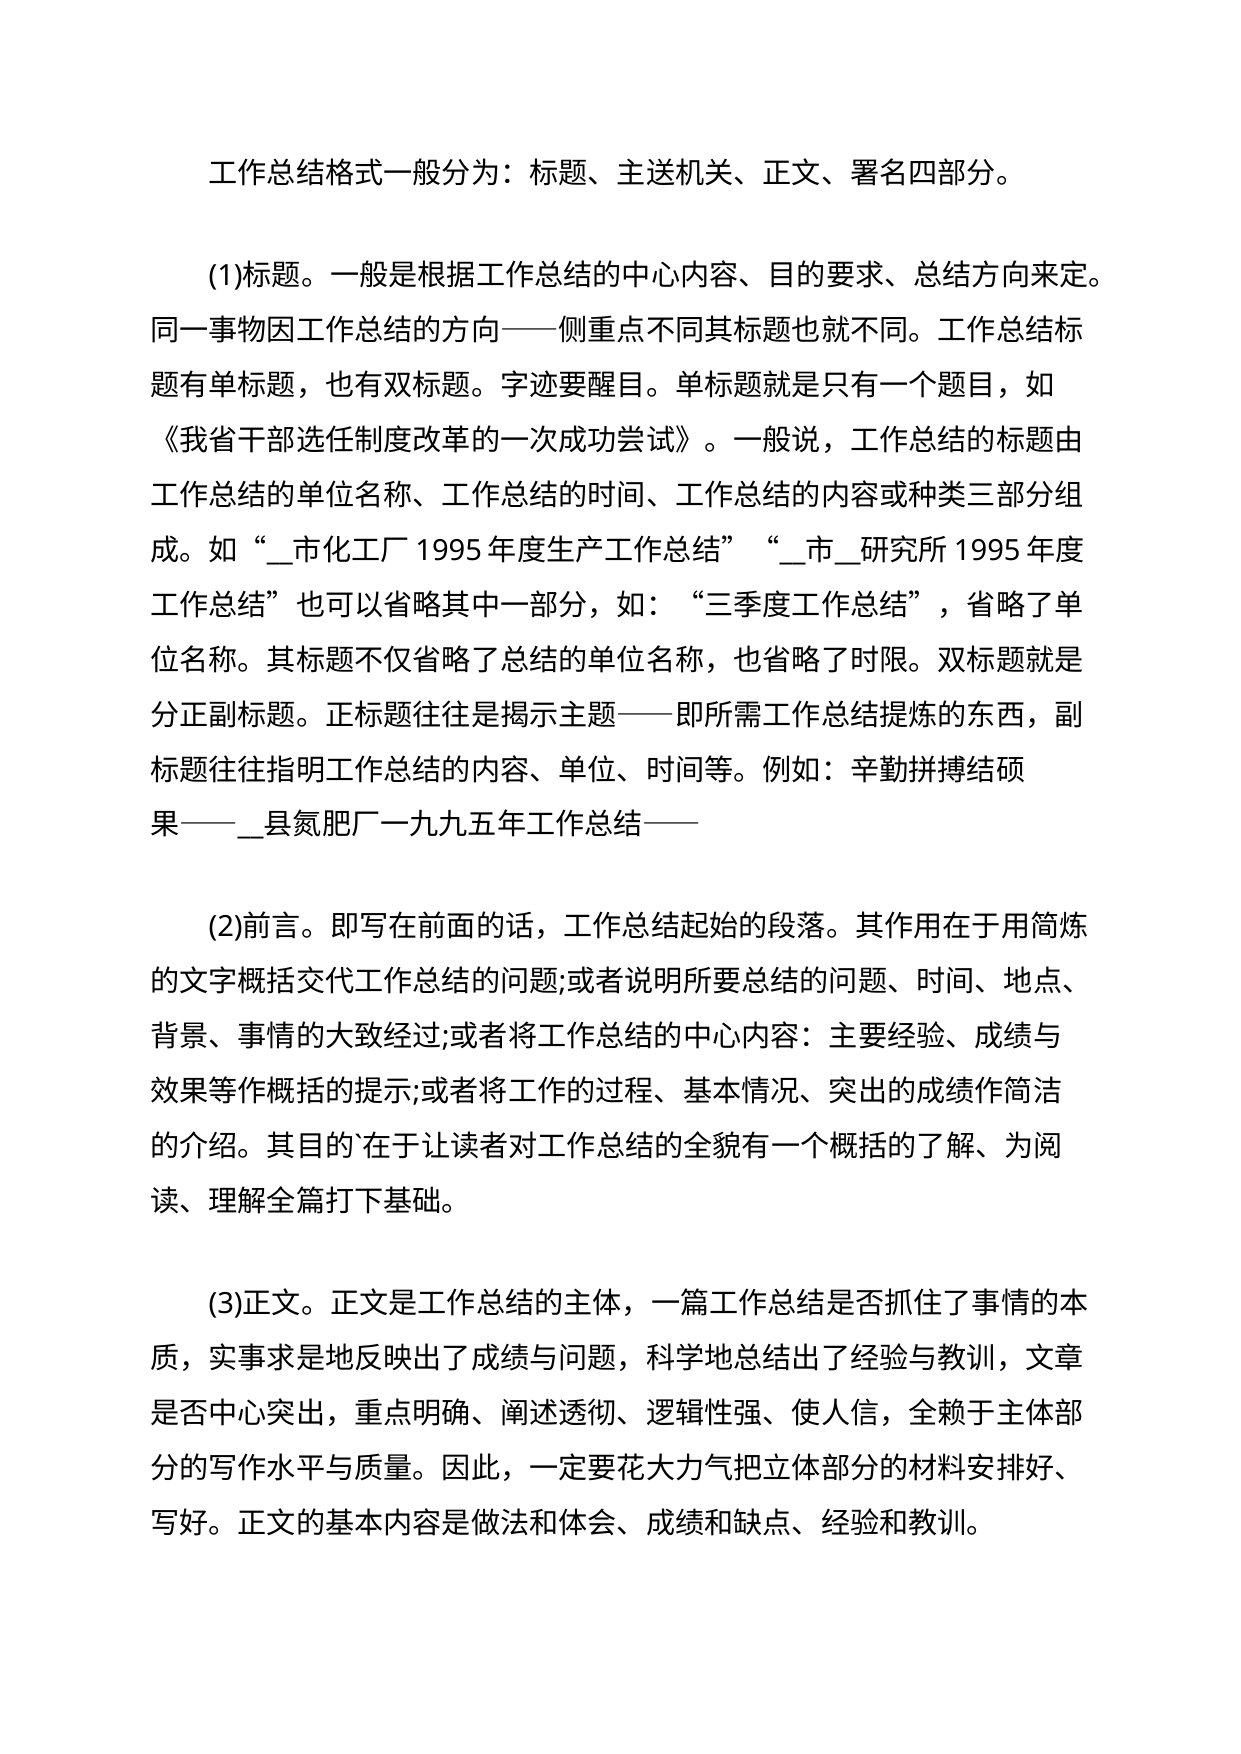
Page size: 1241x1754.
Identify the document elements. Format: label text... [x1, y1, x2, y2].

text (2)前言。即写在前面的话，工作总结起始的段落。其作用在于用简炼的文字概括交代工作总结的问题;或者说明所要总结的问题、时间、地点、背景、事情的大致经过;或者将工作总结的中心内容：主要经验、成绩与效果等作概括的提示;或者将工作的过程、基本情况、突出的成绩作简洁的介绍。其目的`在于让读者对工作总结的全貌有一个概括的了解、为阅读、理解全篇打下基础。 [150, 903, 1090, 1220]
text 工作总结格式一般分为：标题、主送机关、正文、署名四部分。 [150, 150, 1090, 192]
text (1)标题。一般是根据工作总结的中心内容、目的要求、总结方向来定。同一事物因工作总结的方向――侧重点不同其标题也就不同。工作总结标题有单标题，也有双标题。字迹要醒目。单标题就是只有一个题目，如《我省干部选任制度改革的一次成功尝试》。一般说，工作总结的标题由工作总结的单位名称、工作总结的时间、工作总结的内容或种类三部分组成。如“__市化工厂1995年度生产工作总结”“__市__研究所1995年度工作总结”也可以省略其中一部分，如：“三季度工作总结”，省略了单位名称。其标题不仅省略了总结的单位名称，也省略了时限。双标题就是分正副标题。正标题往往是揭示主题――即所需工作总结提炼的东西，副标题往往指明工作总结的内容、单位、时间等。例如：辛勤拼搏结硕果――__县氮肥厂一九九五年工作总结―― [150, 252, 1090, 843]
text (3)正文。正文是工作总结的主体，一篇工作总结是否抓住了事情的本质，实事求是地反映出了成绩与问题，科学地总结出了经验与教训，文章是否中心突出，重点明确、阐述透彻、逻辑性强、使人信，全赖于主体部分的写作水平与质量。因此，一定要花大力气把立体部分的材料安排好、写好。正文的基本内容是做法和体会、成绩和缺点、经验和教训。 [150, 1280, 1090, 1542]
